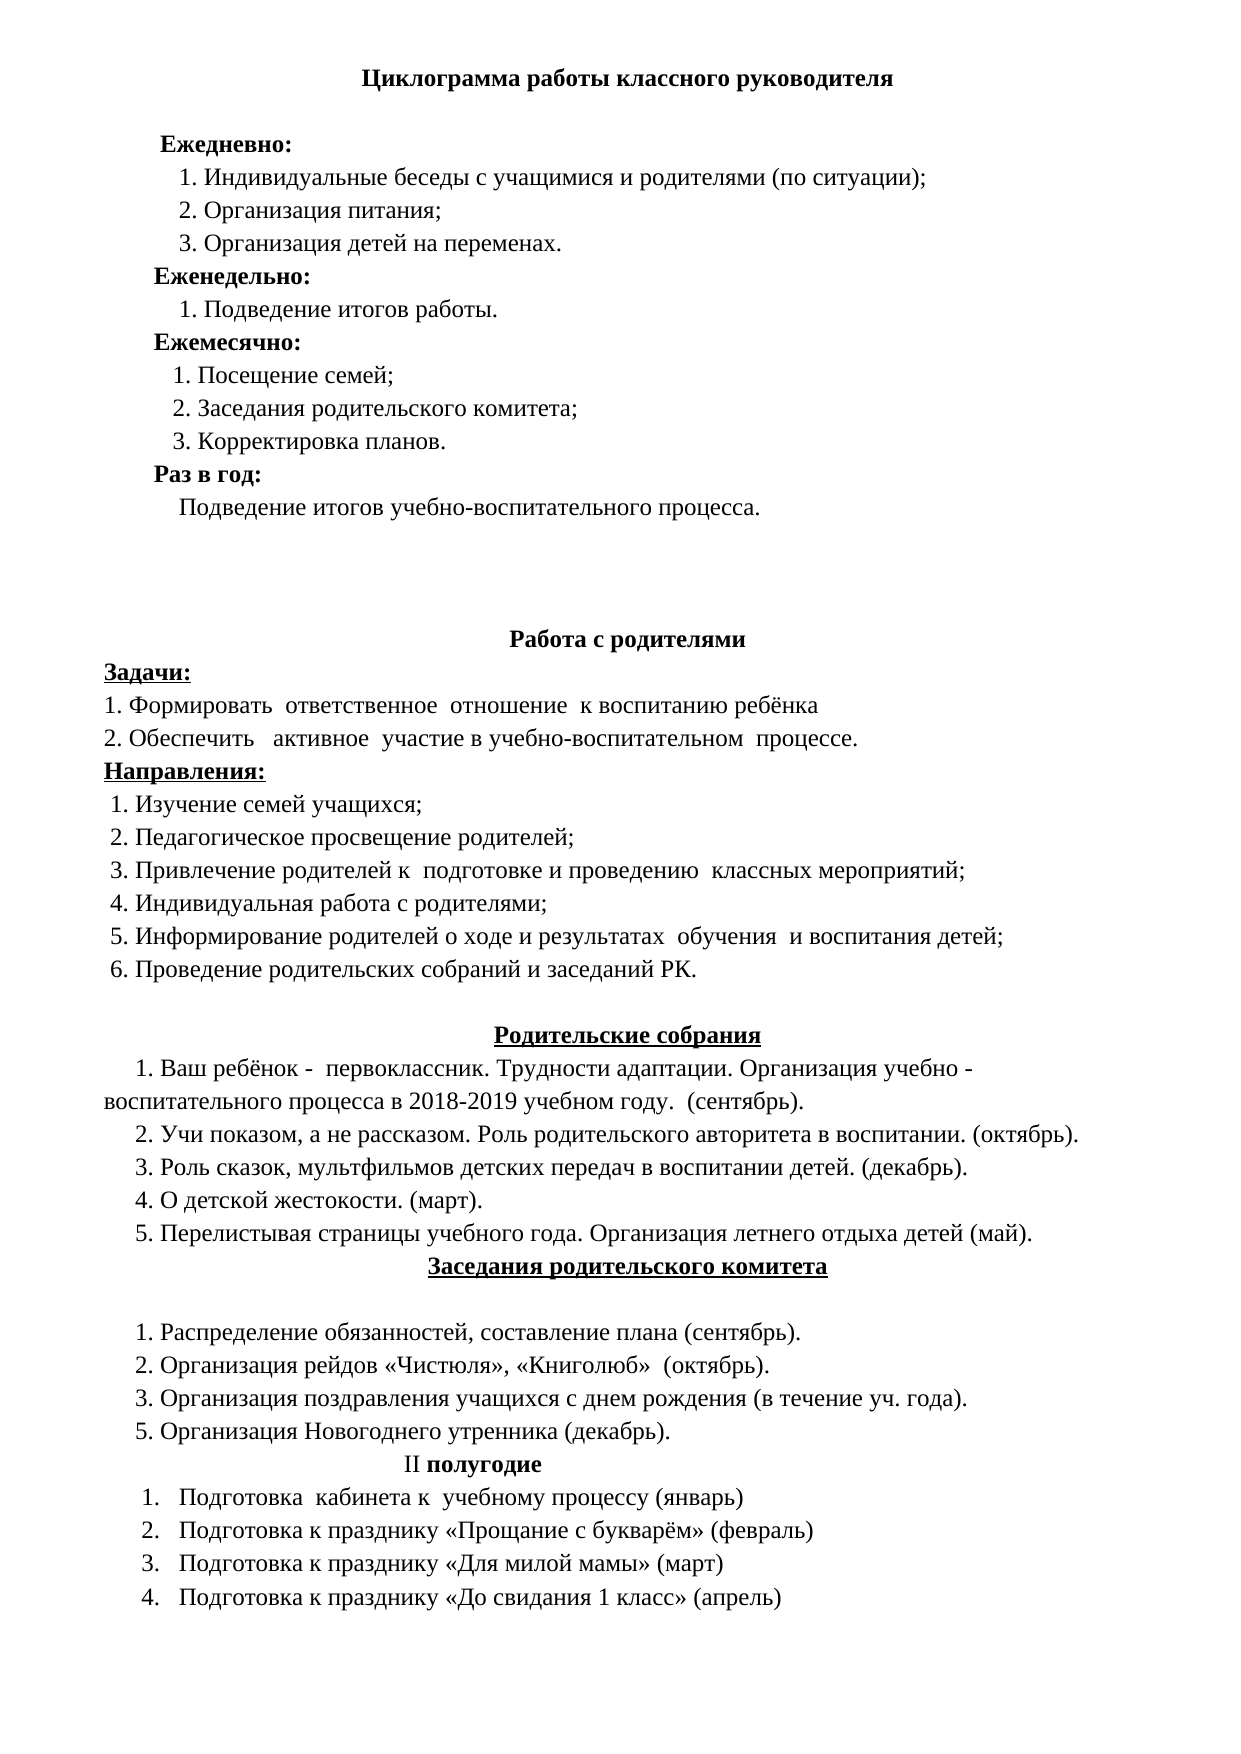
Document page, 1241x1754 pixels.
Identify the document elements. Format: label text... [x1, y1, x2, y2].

text 1. Ваш ребёнок - первоклассник. Трудности адаптации. Организация учебно - воспитательного процесса в 2018-2019 учебном году. (сентябрь). [103, 1053, 1152, 1115]
text 5. Перелистывая страницы учебного года. Организация летнего отдыха детей (май). [103, 1218, 1152, 1247]
text 1. Формировать ответственное отношение к воспитанию ребёнка [103, 690, 1152, 719]
text 2. Педагогическое просвещение родителей; [103, 822, 1152, 851]
text Ежедневно: [103, 129, 1152, 157]
text 3. Привлечение родителей к подготовке и проведению классных мероприятий; [103, 855, 1152, 884]
text 5. Организация Новогоднего утренника (декабрь). [103, 1416, 1152, 1445]
text 2. Организация питания; [103, 195, 1152, 223]
text 4. Индивидуальная работа с родителями; [103, 888, 1152, 917]
text 3. Организация поздравления учащихся с днем рождения (в течение уч. года). [103, 1383, 1152, 1412]
list Подготовка к празднику «Для милой мамы» (март) [141, 1548, 1152, 1577]
text Работа с родителями [103, 624, 1152, 653]
text 2. Обеспечить активное участие в учебно-воспитательном процессе. [103, 723, 1152, 752]
text 5. Информирование родителей о ходе и результатах обучения и воспитания детей; [103, 921, 1152, 950]
text 1. Распределение обязанностей, составление плана (сентябрь). [103, 1317, 1152, 1346]
text Ежемесячно: [103, 327, 1152, 356]
text 1. Индивидуальные беседы с учащимися и родителями (по ситуации); [103, 162, 1152, 190]
list Подготовка кабинета к учебному процессу (январь) [141, 1482, 1152, 1511]
text 3. Роль сказок, мультфильмов детских передач в воспитании детей. (декабрь). [103, 1152, 1152, 1181]
text Еженедельно: [103, 261, 1152, 289]
text 2. Заседания родительского комитета; [103, 393, 1152, 422]
text 1. Подведение итогов работы. [103, 294, 1152, 322]
text Родительские собрания [103, 1020, 1152, 1049]
text 1. Посещение семей; [103, 360, 1152, 388]
text Направления: [103, 756, 1152, 785]
text Раз в год: [103, 459, 1152, 488]
text Подведение итогов учебно-воспитательного процесса. [103, 492, 1152, 521]
text 1. Изучение семей учащихся; [103, 789, 1152, 818]
text 4. О детской жестокости. (март). [103, 1185, 1152, 1214]
text 6. Проведение родительских собраний и заседаний РК. [103, 954, 1152, 983]
text Заседания родительского комитета [103, 1251, 1152, 1280]
list Подготовка к празднику «Прощание с букварём» (февраль) [141, 1516, 1152, 1544]
text II полугодие [103, 1449, 1152, 1478]
text 3. Организация детей на переменах. [103, 228, 1152, 256]
text 3. Корректировка планов. [103, 426, 1152, 454]
text Задачи: [103, 657, 1152, 686]
text 2. Организация рейдов «Чистюля», «Книголюб» (октябрь). [103, 1350, 1152, 1379]
text Циклограмма работы классного руководителя [103, 63, 1152, 91]
text 2. Учи показом, а не рассказом. Роль родительского авторитета в воспитании. (октябрь). [103, 1119, 1152, 1148]
list Подготовка к празднику «До свидания 1 класс» (апрель) [141, 1582, 1152, 1610]
